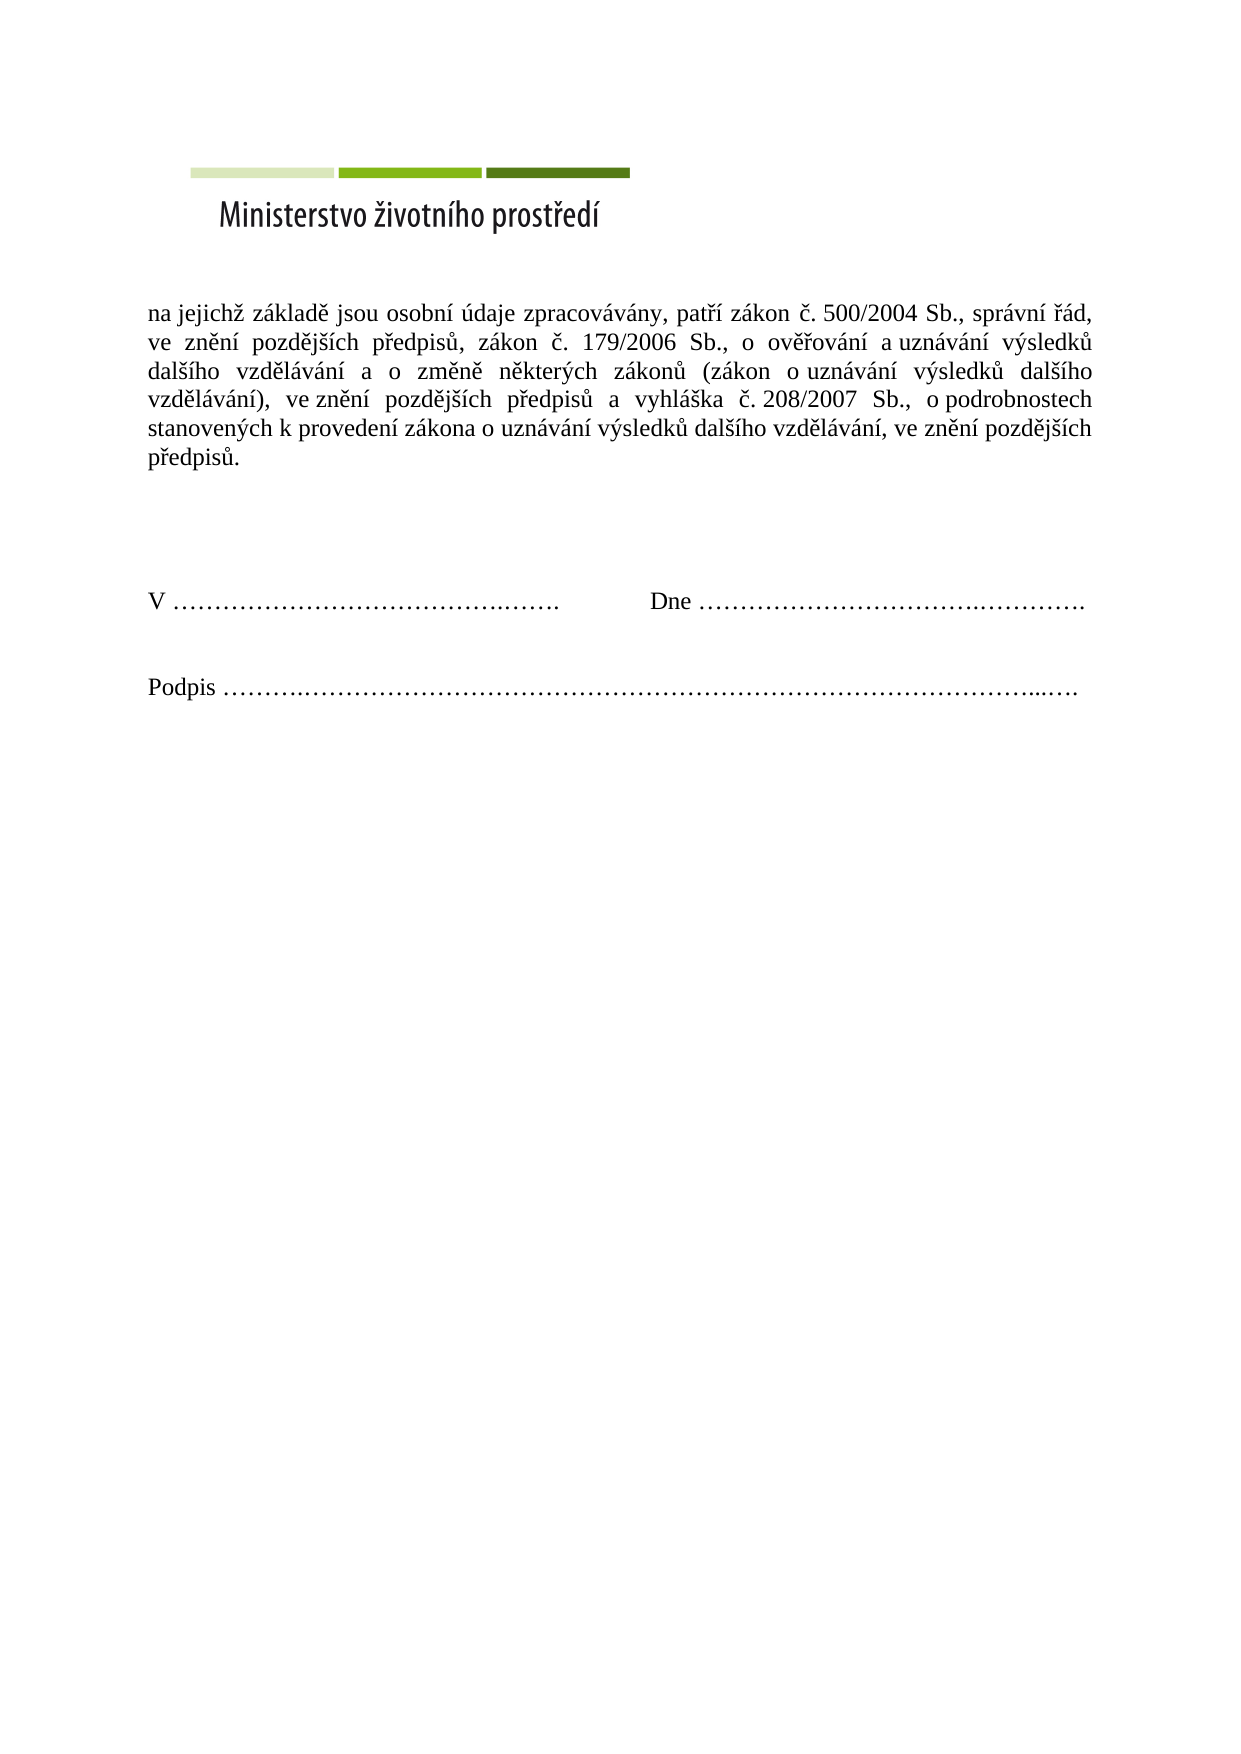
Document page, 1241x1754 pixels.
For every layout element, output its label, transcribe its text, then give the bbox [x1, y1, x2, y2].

picture [147, 102, 673, 299]
text V ………………………………….……. Dne …………………………….…………. [148, 586, 1092, 614]
text Podpis ……….……………………………………………………………………………...…. [148, 672, 1092, 701]
